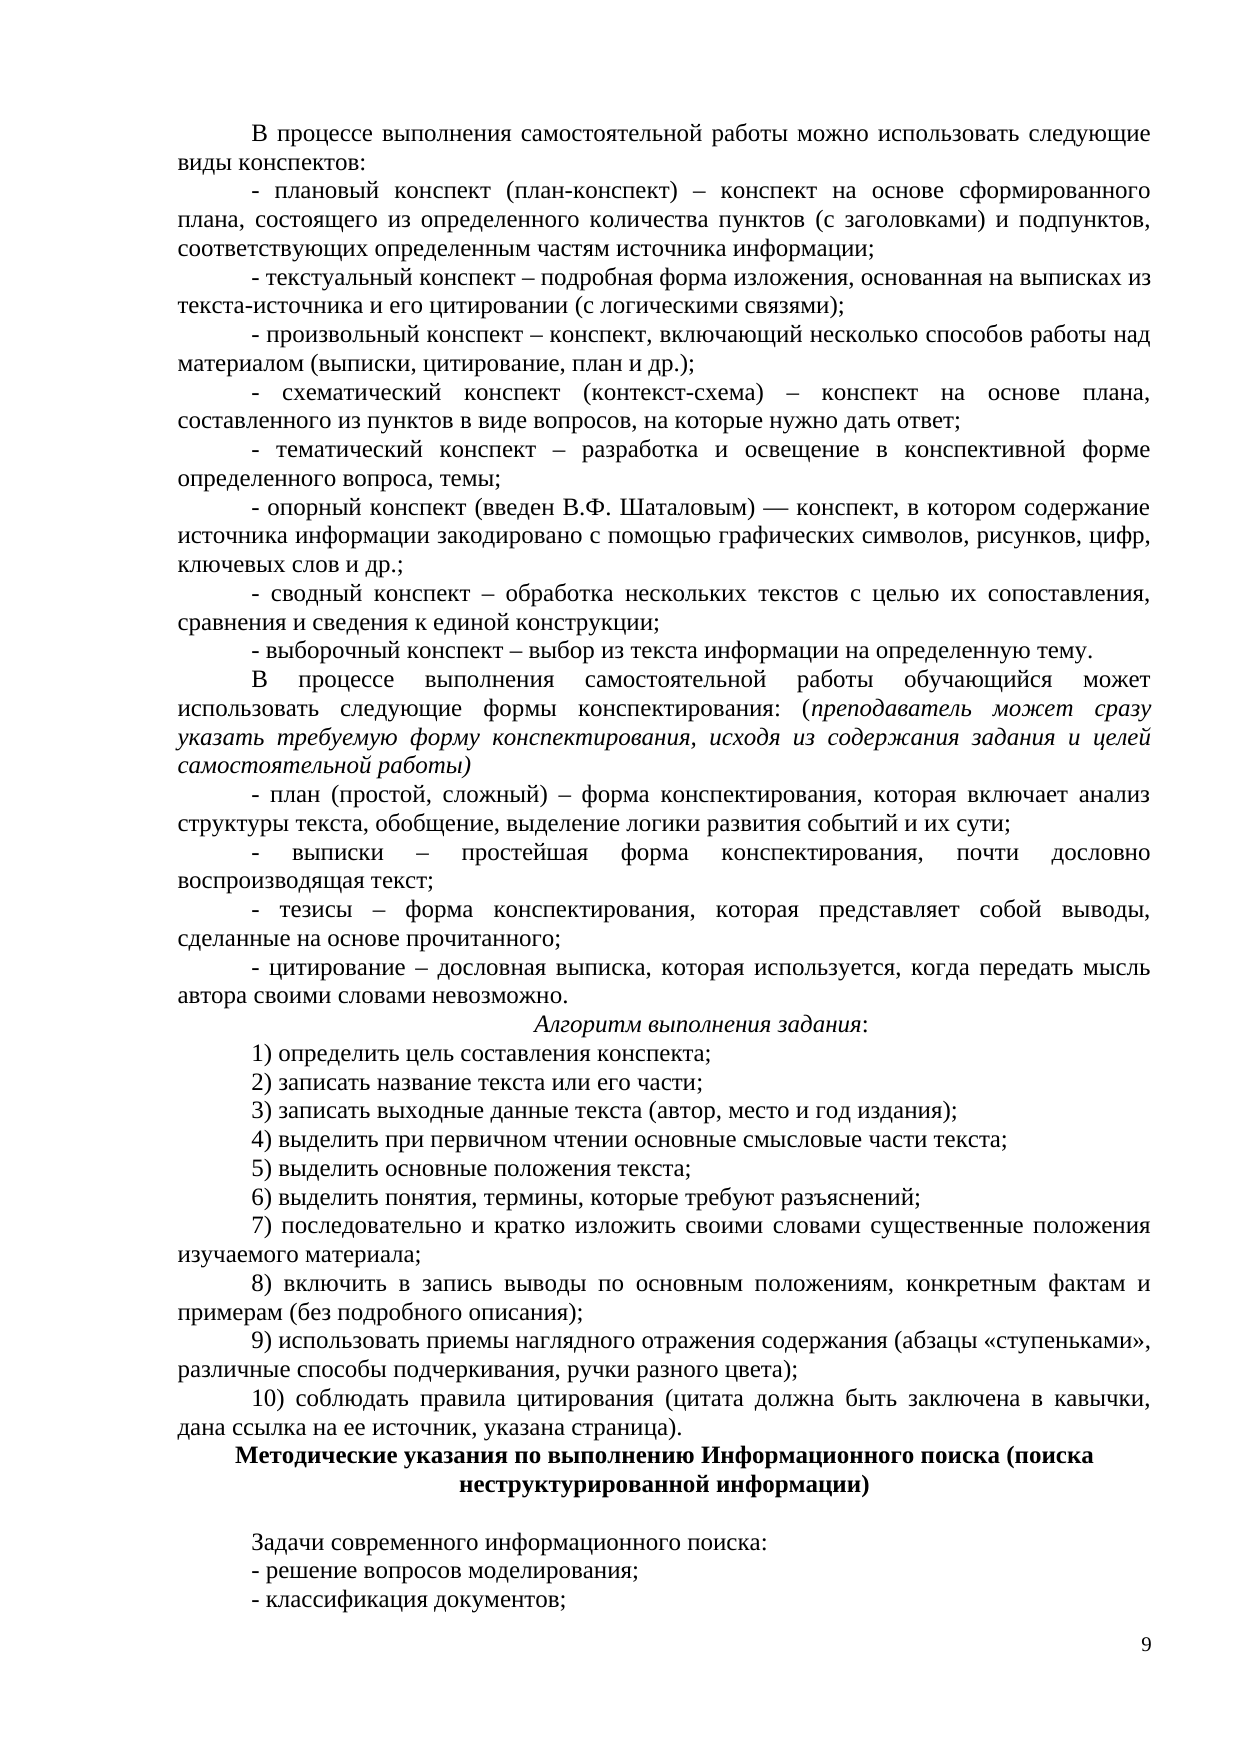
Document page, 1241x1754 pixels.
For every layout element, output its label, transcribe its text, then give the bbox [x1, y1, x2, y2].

text 2) записать название текста или его части; [177, 1067, 1152, 1096]
text Алгоритм выполнения задания: [177, 1009, 1152, 1038]
text - текстуальный конспект – подробная форма изложения, основанная на выписках из текста-источника и его цитировании (с логическими связями); [177, 262, 1152, 319]
text Методические указания по выполнению Информационного поиска (поиска неструктурированной информации) [177, 1441, 1152, 1498]
text 1) определить цель составления конспекта; [177, 1038, 1152, 1067]
text - план (простой, сложный) – форма конспектирования, которая включает анализ структуры текста, обобщение, выделение логики развития событий и их сути; [177, 779, 1152, 837]
text - выборочный конспект – выбор из текста информации на определенную тему. [177, 636, 1152, 664]
text - опорный конспект (введен В.Ф. Шаталовым) — конспект, в котором содержание источника информации закодировано с помощью графических символов, рисунков, цифр, ключевых слов и др.; [177, 492, 1152, 578]
text - решение вопросов моделирования; [177, 1556, 1152, 1584]
text - сводный конспект – обработка нескольких текстов с целью их сопоставления, сравнения и сведения к единой конструкции; [177, 578, 1152, 636]
text В процессе выполнения самостоятельной работы обучающийся может использовать следующие формы конспектирования: (преподаватель может сразу указать требуемую форму конспектирования, исходя из содержания задания и целей самостоятельной работы) [177, 664, 1152, 779]
text 10) соблюдать правила цитирования (цитата должна быть заключена в кавычки, дана ссылка на ее источник, указана страница). [177, 1383, 1152, 1441]
text - классификация документов; [177, 1584, 1152, 1613]
text - плановый конспект (план-конспект) – конспект на основе сформированного плана, состоящего из определенного количества пунктов (с заголовками) и подпунктов, соответствующих определенным частям источника информации; [177, 176, 1152, 262]
text Задачи современного информационного поиска: [177, 1527, 1152, 1556]
text - схематический конспект (контекст-схема) – конспект на основе плана, составленного из пунктов в виде вопросов, на которые нужно дать ответ; [177, 377, 1152, 434]
text - тематический конспект – разработка и освещение в конспективной форме определенного вопроса, темы; [177, 434, 1152, 492]
text - выписки – простейшая форма конспектирования, почти дословно воспроизводящая текст; [177, 837, 1152, 894]
text - цитирование – дословная выписка, которая используется, когда передать мысль автора своими словами невозможно. [177, 952, 1152, 1009]
text 9) использовать приемы наглядного отражения содержания (абзацы «ступеньками», различные способы подчеркивания, ручки разного цвета); [177, 1326, 1152, 1383]
text 6) выделить понятия, термины, которые требуют разъяснений; [177, 1182, 1152, 1211]
text В процессе выполнения самостоятельной работы можно использовать следующие виды конспектов: [177, 118, 1152, 176]
text 3) записать выходные данные текста (автор, место и год издания); [177, 1096, 1152, 1124]
text 4) выделить при первичном чтении основные смысловые части текста; [177, 1124, 1152, 1153]
text 7) последовательно и кратко изложить своими словами существенные положения изучаемого материала; [177, 1211, 1152, 1268]
text - произвольный конспект – конспект, включающий несколько способов работы над материалом (выписки, цитирование, план и др.); [177, 319, 1152, 377]
text - тезисы – форма конспектирования, которая представляет собой выводы, сделанные на основе прочитанного; [177, 894, 1152, 952]
text 8) включить в запись выводы по основным положениям, конкретным фактам и примерам (без подробного описания); [177, 1268, 1152, 1326]
text 5) выделить основные положения текста; [177, 1153, 1152, 1182]
